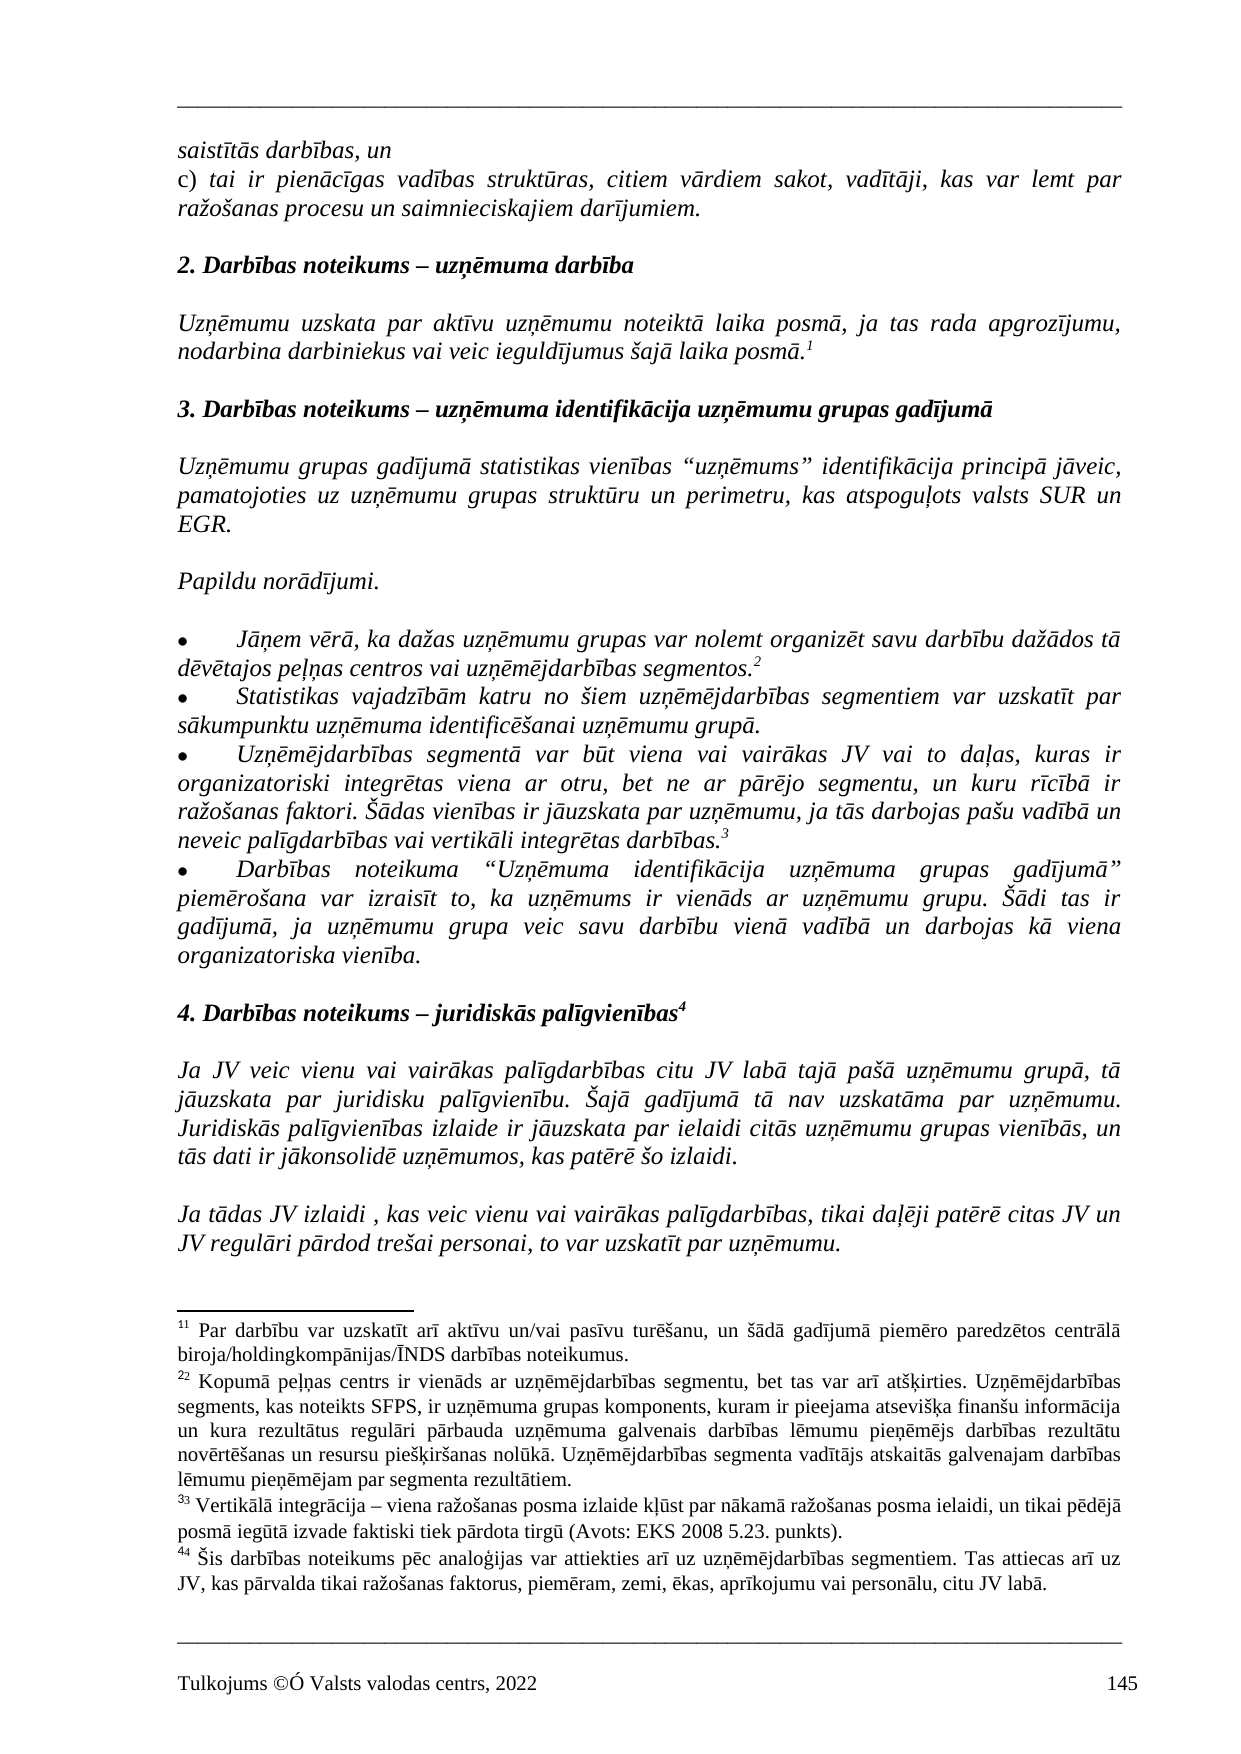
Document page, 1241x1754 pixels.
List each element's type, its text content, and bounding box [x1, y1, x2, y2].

text 2. Darbības noteikums – uzņēmuma darbība [177, 250, 1122, 279]
text c) tai ir pienācīgas vadības struktūras, citiem vārdiem sakot, vadītāji, kas var lemt par ražošanas procesu un saimnieciskajiem darījumiem. [177, 164, 1122, 221]
text Uzņēmumu uzskata par aktīvu uzņēmumu noteiktā laika posmā, ja tas rada apgrozījumu, nodarbina darbiniekus vai veic ieguldījumus šajā laika posmā.1 [177, 308, 1122, 365]
list Statistikas vajadzībām katru no šiem uzņēmējdarbības segmentiem var uzskatīt par sākumpunktu uzņēmuma identificēšanai uzņēmumu grupā. [177, 681, 1122, 739]
text Ja JV veic vienu vai vairākas palīgdarbības citu JV labā tajā pašā uzņēmumu grupā, tā jāuzskata par juridisku palīgvienību. Šajā gadījumā tā nav uzskatāma par uzņēmumu. Juridiskās palīgvienības izlaide ir jāuzskata par ielaidi citās uzņēmumu grupas vienībās, un tās dati ir jākonsolidē uzņēmumos, kas patērē šo izlaidi. [177, 1055, 1122, 1170]
list Uzņēmējdarbības segmentā var būt viena vai vairākas JV vai to daļas, kuras ir organizatoriski integrētas viena ar otru, bet ne ar pārējo segmentu, un kuru rīcībā ir ražošanas faktori. Šādas vienības ir jāuzskata par uzņēmumu, ja tās darbojas pašu vadībā un neveic palīgdarbības vai vertikāli integrētas darbības.3 [177, 739, 1122, 854]
text Uzņēmumu grupas gadījumā statistikas vienības “uzņēmums” identifikācija principā jāveic, pamatojoties uz uzņēmumu grupas struktūru un perimetru, kas atspoguļots valsts SUR un EGR. [177, 451, 1122, 538]
list Darbības noteikuma “Uzņēmuma identifikācija uzņēmuma grupas gadījumā” piemērošana var izraisīt to, ka uzņēmums ir vienāds ar uzņēmumu grupu. Šādi tas ir gadījumā, ja uzņēmumu grupa veic savu darbību vienā vadībā un darbojas kā viena organizatoriska vienība. [177, 854, 1122, 969]
text Papildu norādījumi. [177, 566, 1122, 595]
text Ja tādas JV izlaidi , kas veic vienu vai vairākas palīgdarbības, tikai daļēji patērē citas JV un JV regulāri pārdod trešai personai, to var uzskatīt par uzņēmumu. [177, 1199, 1122, 1256]
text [177, 135, 1122, 164]
text 3. Darbības noteikums – uzņēmuma identifikācija uzņēmumu grupas gadījumā [177, 394, 1122, 423]
list Jāņem vērā, ka dažas uzņēmumu grupas var nolemt organizēt savu darbību dažādos tā dēvētajos peļņas centros vai uzņēmējdarbības segmentos.2 [177, 624, 1122, 681]
text 4. Darbības noteikums – juridiskās palīgvienības4 [177, 998, 1122, 1026]
